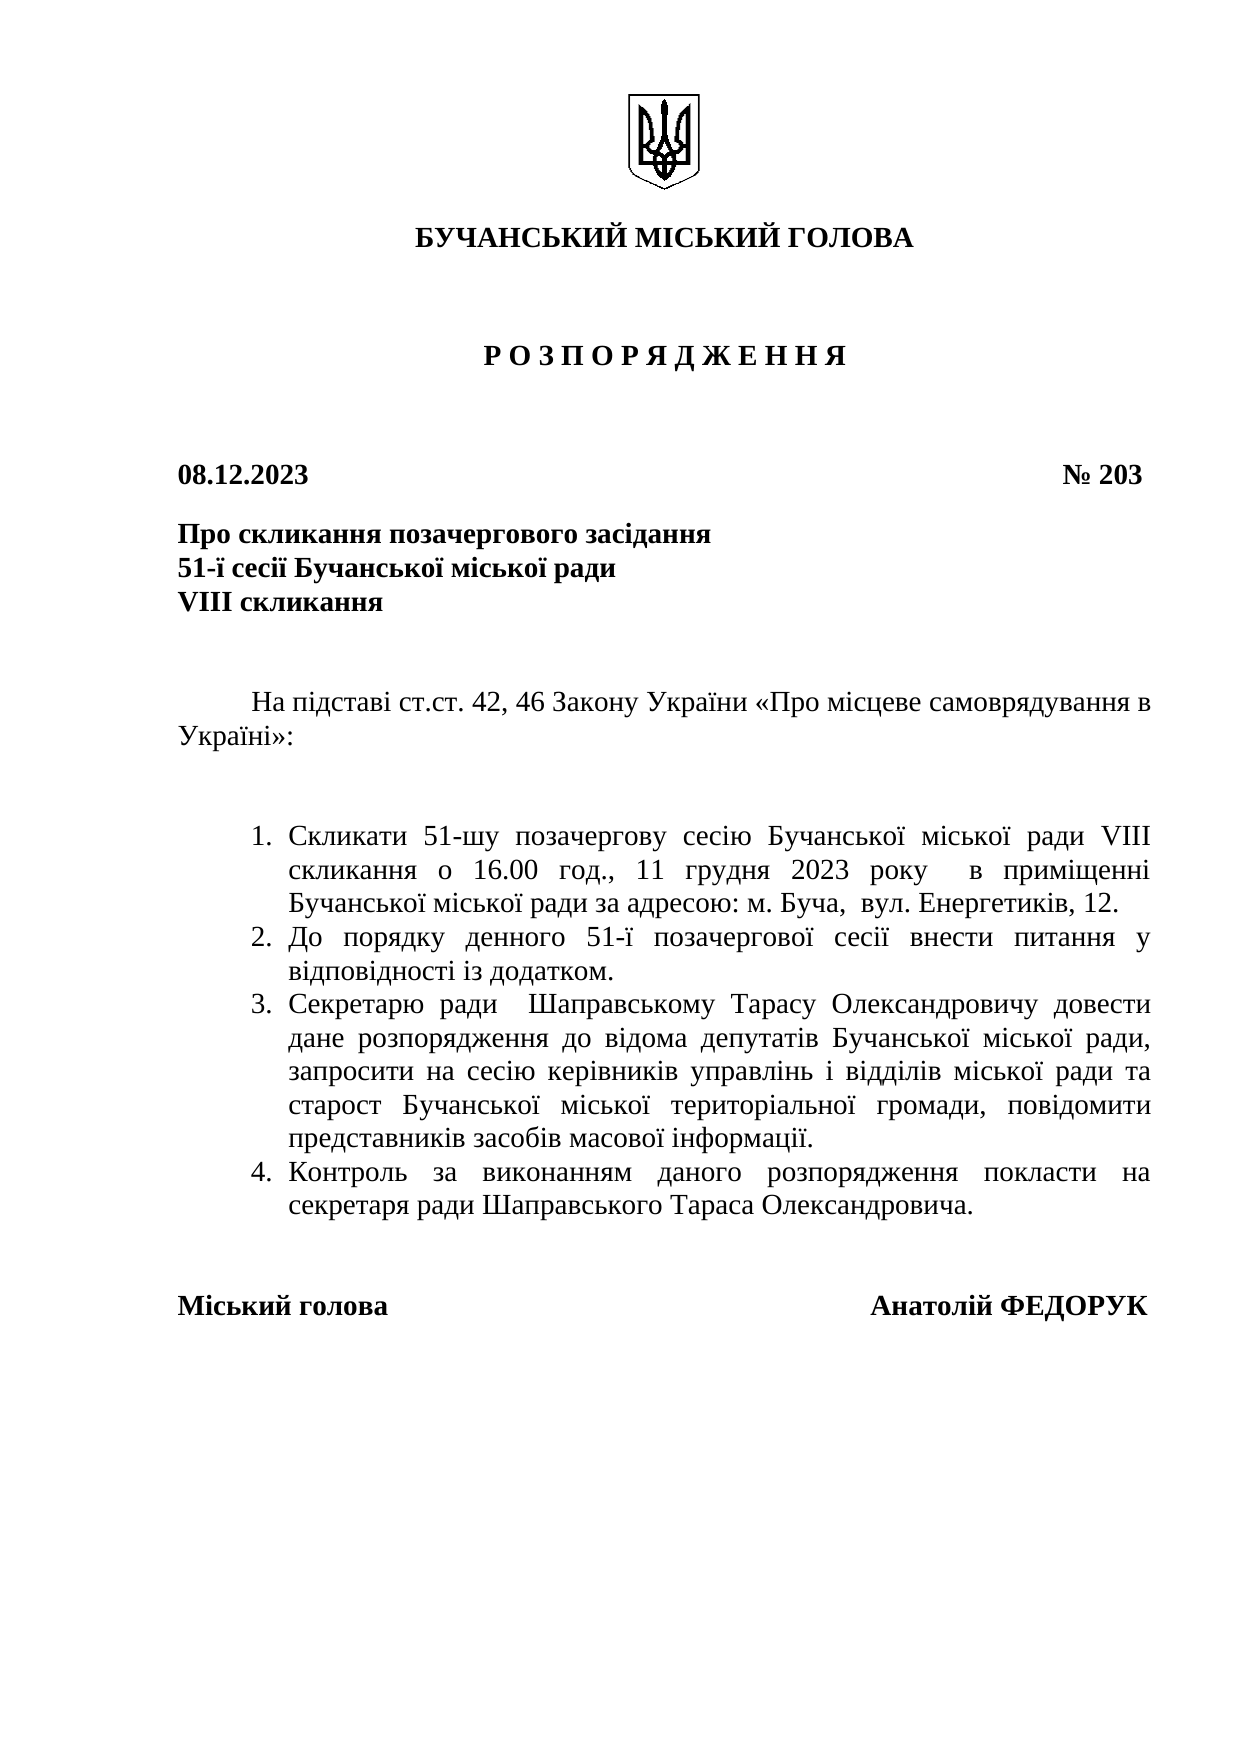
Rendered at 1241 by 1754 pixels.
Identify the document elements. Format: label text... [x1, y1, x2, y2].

text Про скликання позачергового засідання [177, 517, 1152, 550]
text VIIІ скликання [177, 584, 1152, 617]
text Р О З П О Р Я Д Ж Е Н Н Я [177, 338, 1152, 372]
text 51-ї сесії Бучанської міської ради [177, 550, 1152, 584]
text 08.12.2023 № 203 [177, 457, 1152, 491]
list Секретарю ради Шаправському Тарасу Олександровичу довести дане розпорядження до відома депутатів Бучанської міської ради, запросити на сесію керівників управлінь і відділів міської ради та старост Бучанської міської територіальної громади, повідомити представників засобів масової інформації. [251, 986, 1152, 1154]
list Скликати 51-шу позачергову сесію Бучанської міської ради VIІI скликання о 16.00 год., 11 грудня 2023 року в приміщенні Бучанської міської ради за адресою: м. Буча, вул. Енергетиків, 12. [251, 818, 1152, 919]
text На підставі ст.ст. 42, 46 Закону України «Про місцеве самоврядування в Україні»: [177, 684, 1152, 751]
text БУЧАНСЬКИЙ МІСЬКИЙ ГОЛОВА [177, 220, 1152, 253]
text Міський голова Анатолій ФЕДОРУК [177, 1288, 1152, 1322]
list Контроль за виконанням даного розпорядження покласти на секретаря ради Шаправського Тараса Олександровича. [251, 1154, 1152, 1221]
list До порядку денного 51-ї позачергової сесії внести питання у відповідності із додатком. [251, 919, 1152, 986]
